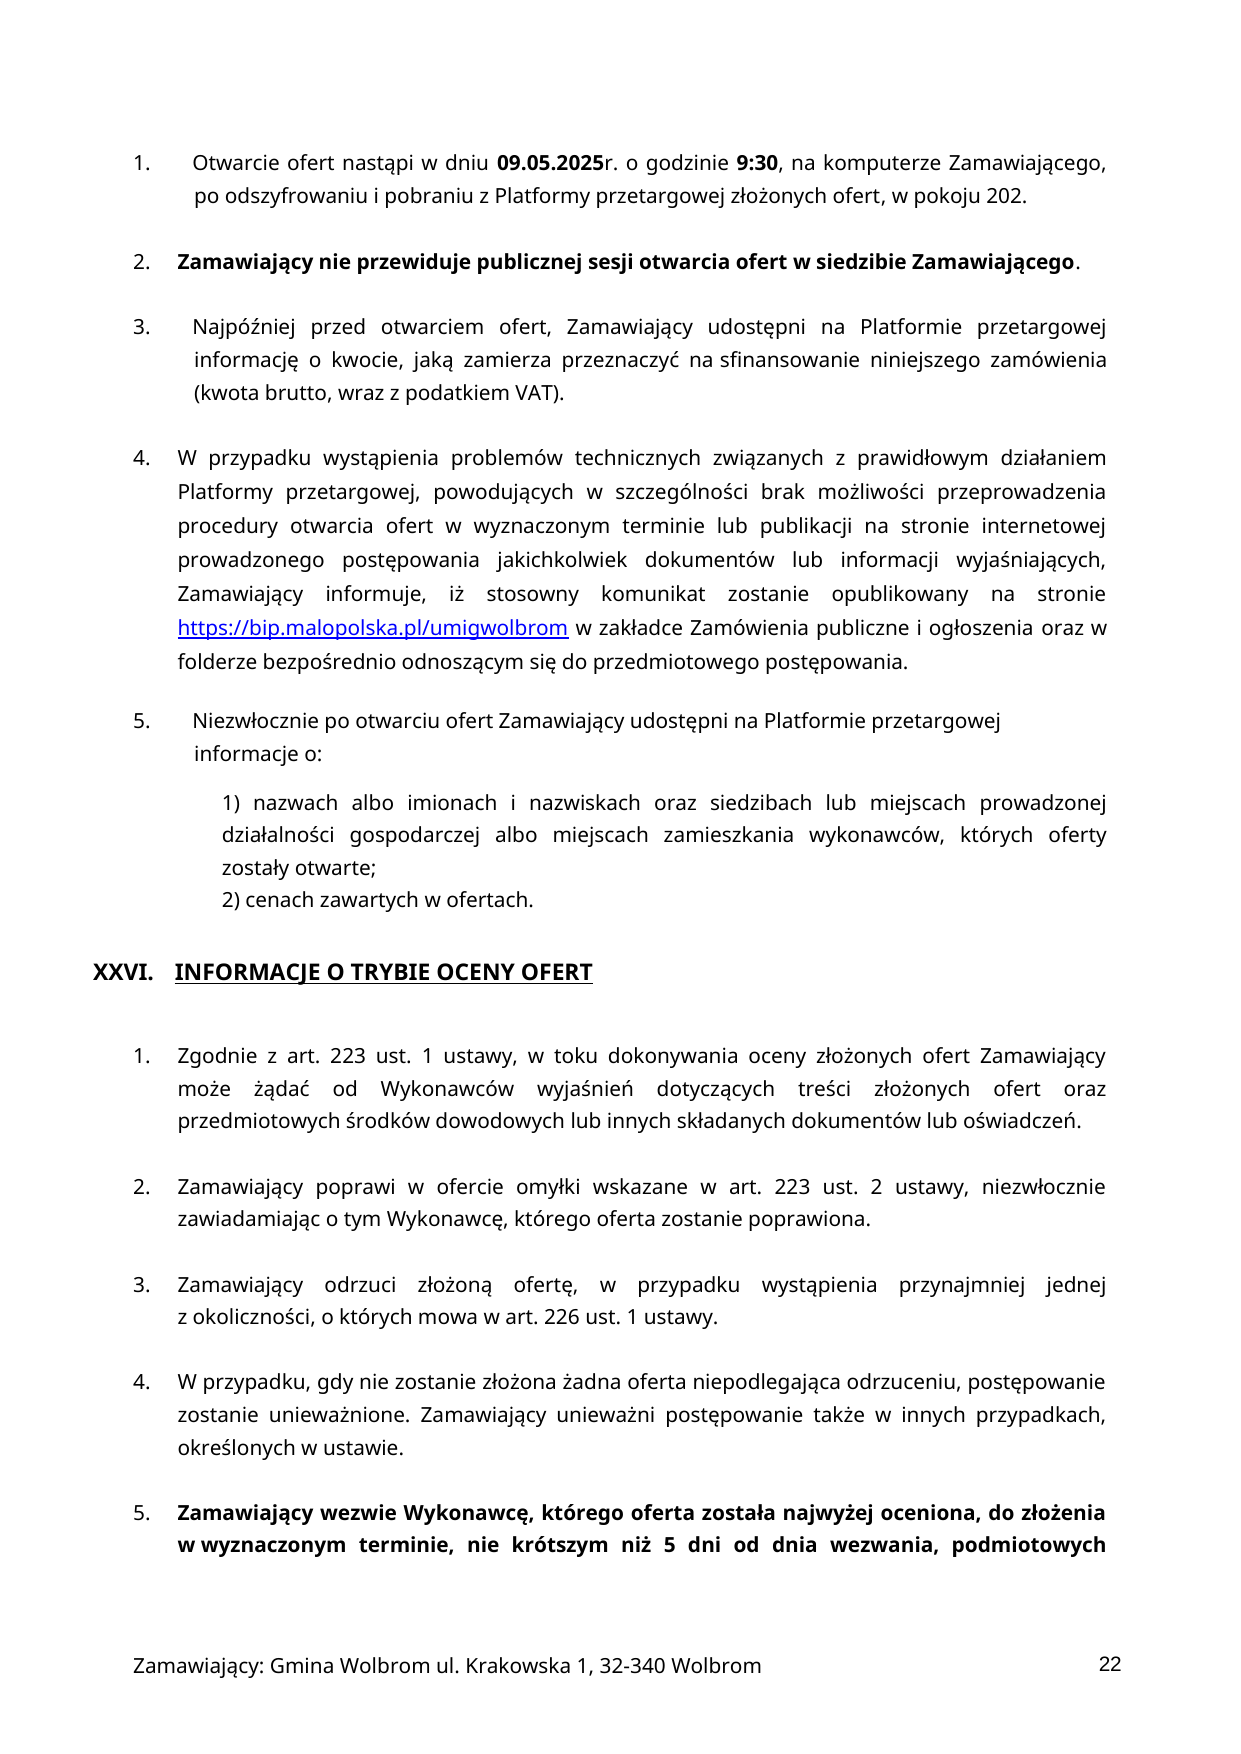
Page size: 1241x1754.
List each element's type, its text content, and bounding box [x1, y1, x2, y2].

list Otwarcie ofert nastąpi w dniu 09.05.2025r. o godzinie 9:30, na komputerze Zamawiającego, po odszyfrowaniu i pobraniu z Platformy przetargowej złożonych ofert, w pokoju 202. [133, 148, 1107, 243]
text 1) nazwach albo imionach i nazwiskach oraz siedzibach lub miejscach prowadzonej działalności gospodarczej albo miejscach zamieszkania wykonawców, których oferty zostały otwarte; [222, 788, 1107, 881]
list Najpóźniej przed otwarciem ofert, Zamawiający udostępni na Platformie przetargowej informację o kwocie, jaką zamierza przeznaczyć na sfinansowanie niniejszego zamówienia (kwota brutto, wraz z podatkiem VAT). [133, 312, 1107, 406]
list W przypadku wystąpienia problemów technicznych związanych z prawidłowym działaniem Platformy przetargowej, powodujących w szczególności brak możliwości przeprowadzenia procedury otwarcia ofert w wyznaczonym terminie lub publikacji na stronie internetowej prowadzonego postępowania jakichkolwiek dokumentów lub informacji wyjaśniających, Zamawiający informuje, iż stosowny komunikat zostanie opublikowany na stronie https://bip.malopolska.pl/umigwolbrom w zakładce Zamówienia publiczne i ogłoszenia oraz w folderze bezpośrednio odnoszącym się do przedmiotowego postępowania. [133, 443, 1107, 676]
list W przypadku, gdy nie zostanie złożona żadna oferta niepodlegająca odrzuceniu, postępowanie zostanie unieważnione. Zamawiający unieważni postępowanie także w innych przypadkach, określonych w ustawie. [133, 1367, 1107, 1461]
list Zamawiający nie przewiduje publicznej sesji otwarcia ofert w siedzibie Zamawiającego. [133, 247, 1107, 276]
list Zamawiający poprawi w ofercie omyłki wskazane w art. 223 ust. 2 ustawy, niezwłocznie zawiadamiając o tym Wykonawcę, którego oferta zostanie poprawiona. [133, 1172, 1107, 1233]
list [133, 1498, 1107, 1559]
text 2) cenach zawartych w ofertach. [222, 886, 1107, 914]
list INFORMACJE O TRYBIE OCENY OFERT [154, 956, 1107, 988]
list Zamawiający odrzuci złożoną ofertę, w przypadku wystąpienia przynajmniej jednej z okoliczności, o których mowa w art. 226 ust. 1 ustawy. [133, 1270, 1107, 1331]
list Niezwłocznie po otwarciu ofert Zamawiający udostępni na Platformie przetargowej informacje o: [133, 706, 1107, 767]
list Zgodnie z art. 223 ust. 1 ustawy, w toku dokonywania oceny złożonych ofert Zamawiający może żądać od Wykonawców wyjaśnień dotyczących treści złożonych ofert oraz przedmiotowych środków dowodowych lub innych składanych dokumentów lub oświadczeń. [133, 1041, 1107, 1135]
